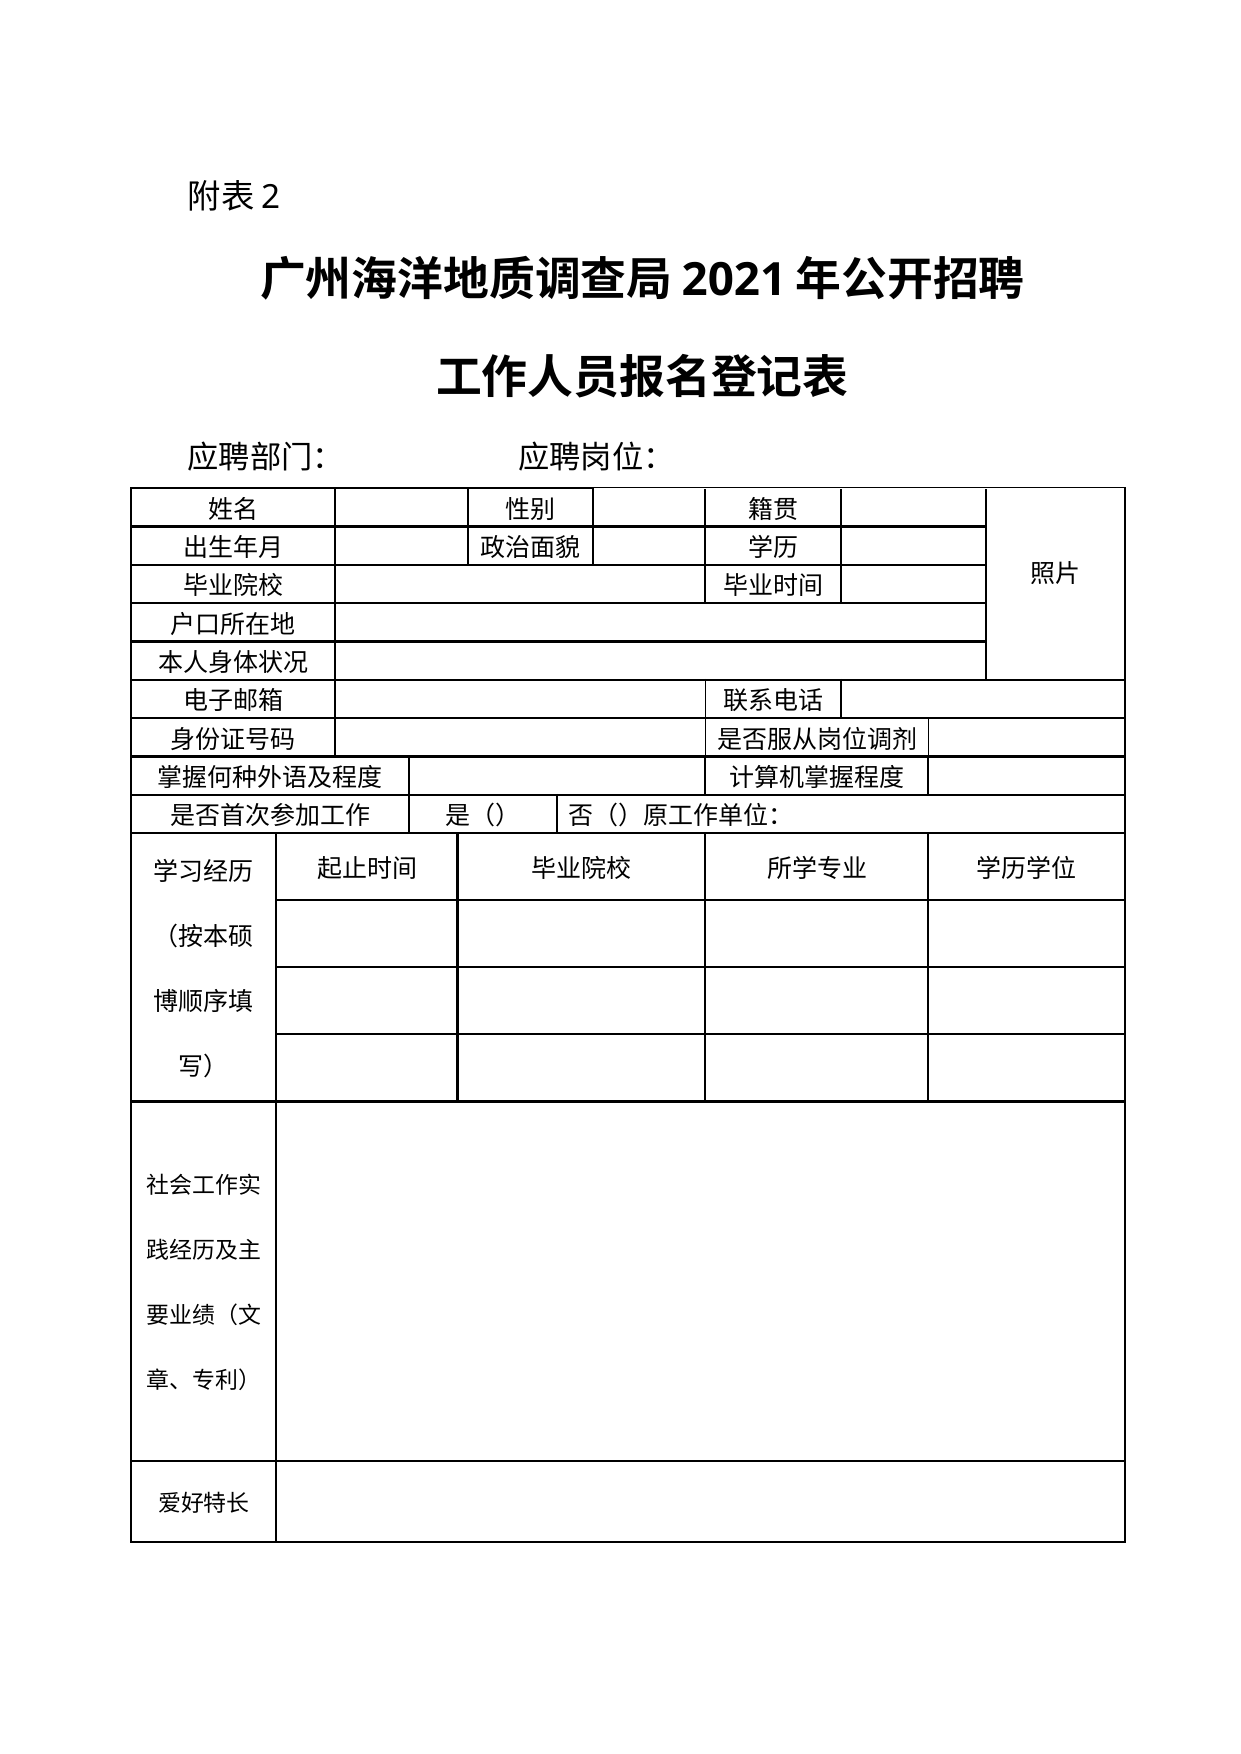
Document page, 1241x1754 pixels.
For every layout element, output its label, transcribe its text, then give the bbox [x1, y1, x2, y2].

table_cell 掌握何种外语及程度 [132, 758, 408, 794]
table_cell [336, 528, 467, 564]
table_cell 否（）原工作单位： [558, 796, 1124, 832]
table_cell [336, 681, 705, 717]
table_cell 爱好特长 [132, 1462, 275, 1541]
table_cell [929, 968, 1124, 1033]
table_cell 社会工作实践经历及主要业绩（文章、专利） [132, 1103, 275, 1460]
table_cell [336, 604, 985, 640]
table_cell [336, 566, 704, 602]
table_cell 身份证号码 [132, 719, 334, 755]
table_header 姓名 [132, 489, 334, 525]
table_cell [277, 968, 456, 1033]
table_cell 计算机掌握程度 [706, 758, 927, 794]
table_header 性别 [469, 489, 592, 525]
table_cell 毕业时间 [706, 566, 840, 602]
table_cell [277, 1103, 1124, 1460]
table_cell 是（） [410, 796, 556, 832]
list 附表2 [187, 162, 1053, 227]
table_cell [929, 1035, 1124, 1100]
table_cell 毕业院校 [132, 566, 334, 602]
table_cell 政治面貌 [469, 528, 592, 564]
table_cell 毕业院校 [459, 834, 704, 899]
table_cell [459, 901, 704, 966]
table_cell 学习经历（按本硕博顺序填写） [132, 834, 275, 1100]
table_cell [277, 1035, 456, 1100]
table_cell 所学专业 [706, 834, 927, 899]
table_cell 学历学位 [929, 834, 1124, 899]
table_cell [706, 1035, 927, 1100]
table_cell [929, 901, 1124, 966]
list 广州海洋地质调查局2021年公开招聘 [231, 227, 1053, 324]
table_header [594, 488, 705, 525]
table_header [841, 488, 986, 525]
table_cell [929, 719, 1124, 755]
table_cell 学历 [706, 528, 840, 564]
table_cell [706, 901, 927, 966]
table_cell [410, 758, 704, 794]
table_cell 联系电话 [706, 681, 840, 717]
table_cell [336, 719, 705, 755]
table_cell 电子邮箱 [132, 681, 334, 717]
table_cell 出生年月 [132, 528, 334, 564]
list 应聘部门： 应聘岗位： [187, 422, 1053, 487]
table_cell [277, 1462, 1124, 1541]
table_cell 是否首次参加工作 [132, 796, 408, 832]
table_cell 是否服从岗位调剂 [706, 719, 928, 755]
table_cell [459, 1035, 704, 1100]
table_header 籍贯 [705, 488, 841, 525]
table_cell 户口所在地 [132, 604, 334, 640]
table_cell [842, 528, 985, 564]
table_cell [706, 968, 927, 1033]
table_cell [842, 566, 985, 602]
table_cell [842, 681, 1124, 717]
list 工作人员报名登记表 [231, 324, 1053, 422]
table_cell [594, 528, 704, 564]
table_cell 起止时间 [277, 834, 456, 899]
table_cell [277, 901, 456, 966]
table_cell [459, 968, 704, 1033]
table_header 照片 [986, 488, 1124, 679]
table_header [336, 489, 467, 525]
table_cell [336, 643, 985, 679]
table_cell [929, 758, 1124, 794]
table_cell 本人身体状况 [132, 643, 334, 679]
